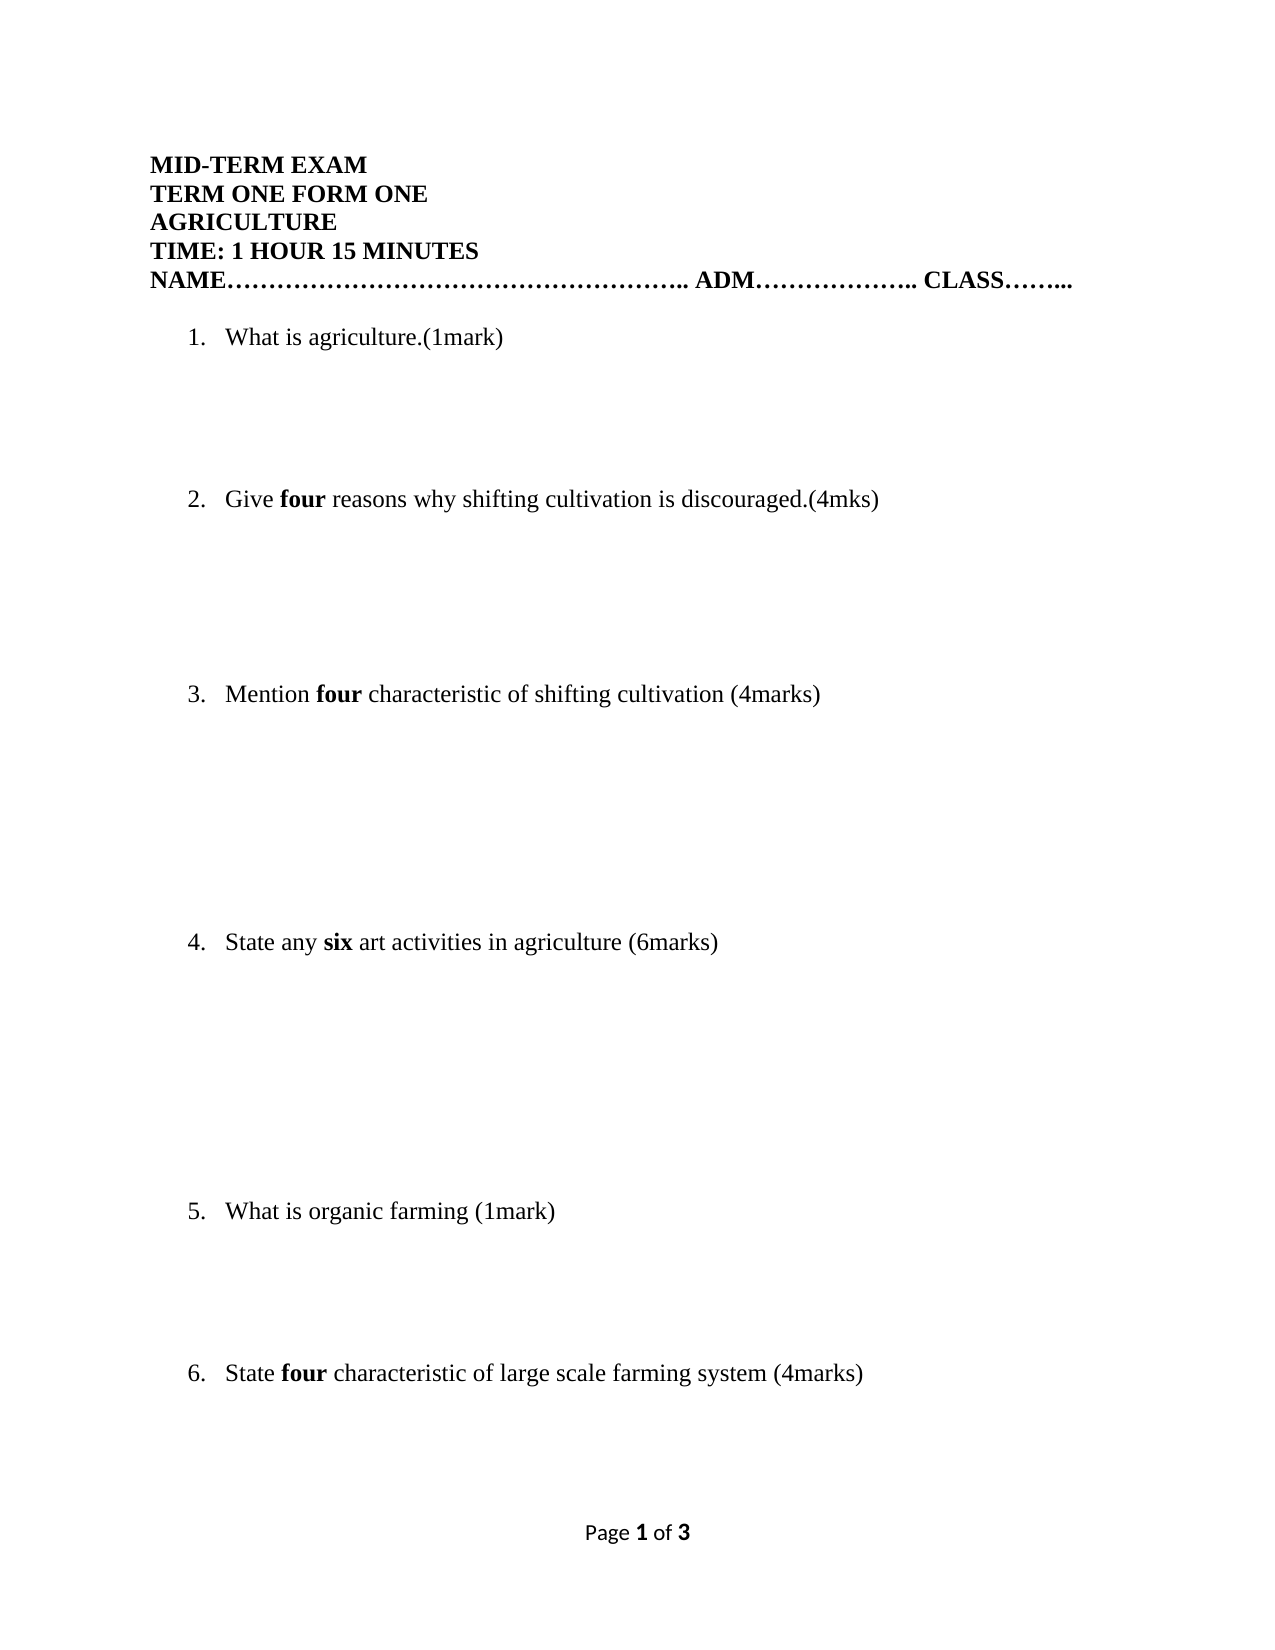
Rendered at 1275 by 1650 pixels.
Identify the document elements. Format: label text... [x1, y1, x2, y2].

text TIME: 1 HOUR 15 MINUTES [150, 236, 1125, 265]
list Give four reasons why shifting cultivation is discouraged.(4mks) [187, 484, 1125, 513]
text AGRICULTURE [150, 207, 1125, 236]
list State four characteristic of large scale farming system (4marks) [187, 1358, 1125, 1387]
text TERM ONE FORM ONE [150, 179, 1125, 207]
list What is organic farming (1mark) [187, 1196, 1125, 1225]
list What is agriculture.(1mark) [187, 322, 1125, 351]
text MID-TERM EXAM [150, 150, 1125, 179]
list State any six art activities in agriculture (6marks) [187, 927, 1125, 956]
text NAME……………………………………………….. ADM……………….. CLASS……... [150, 265, 1125, 294]
list Mention four characteristic of shifting cultivation (4marks) [187, 679, 1125, 707]
